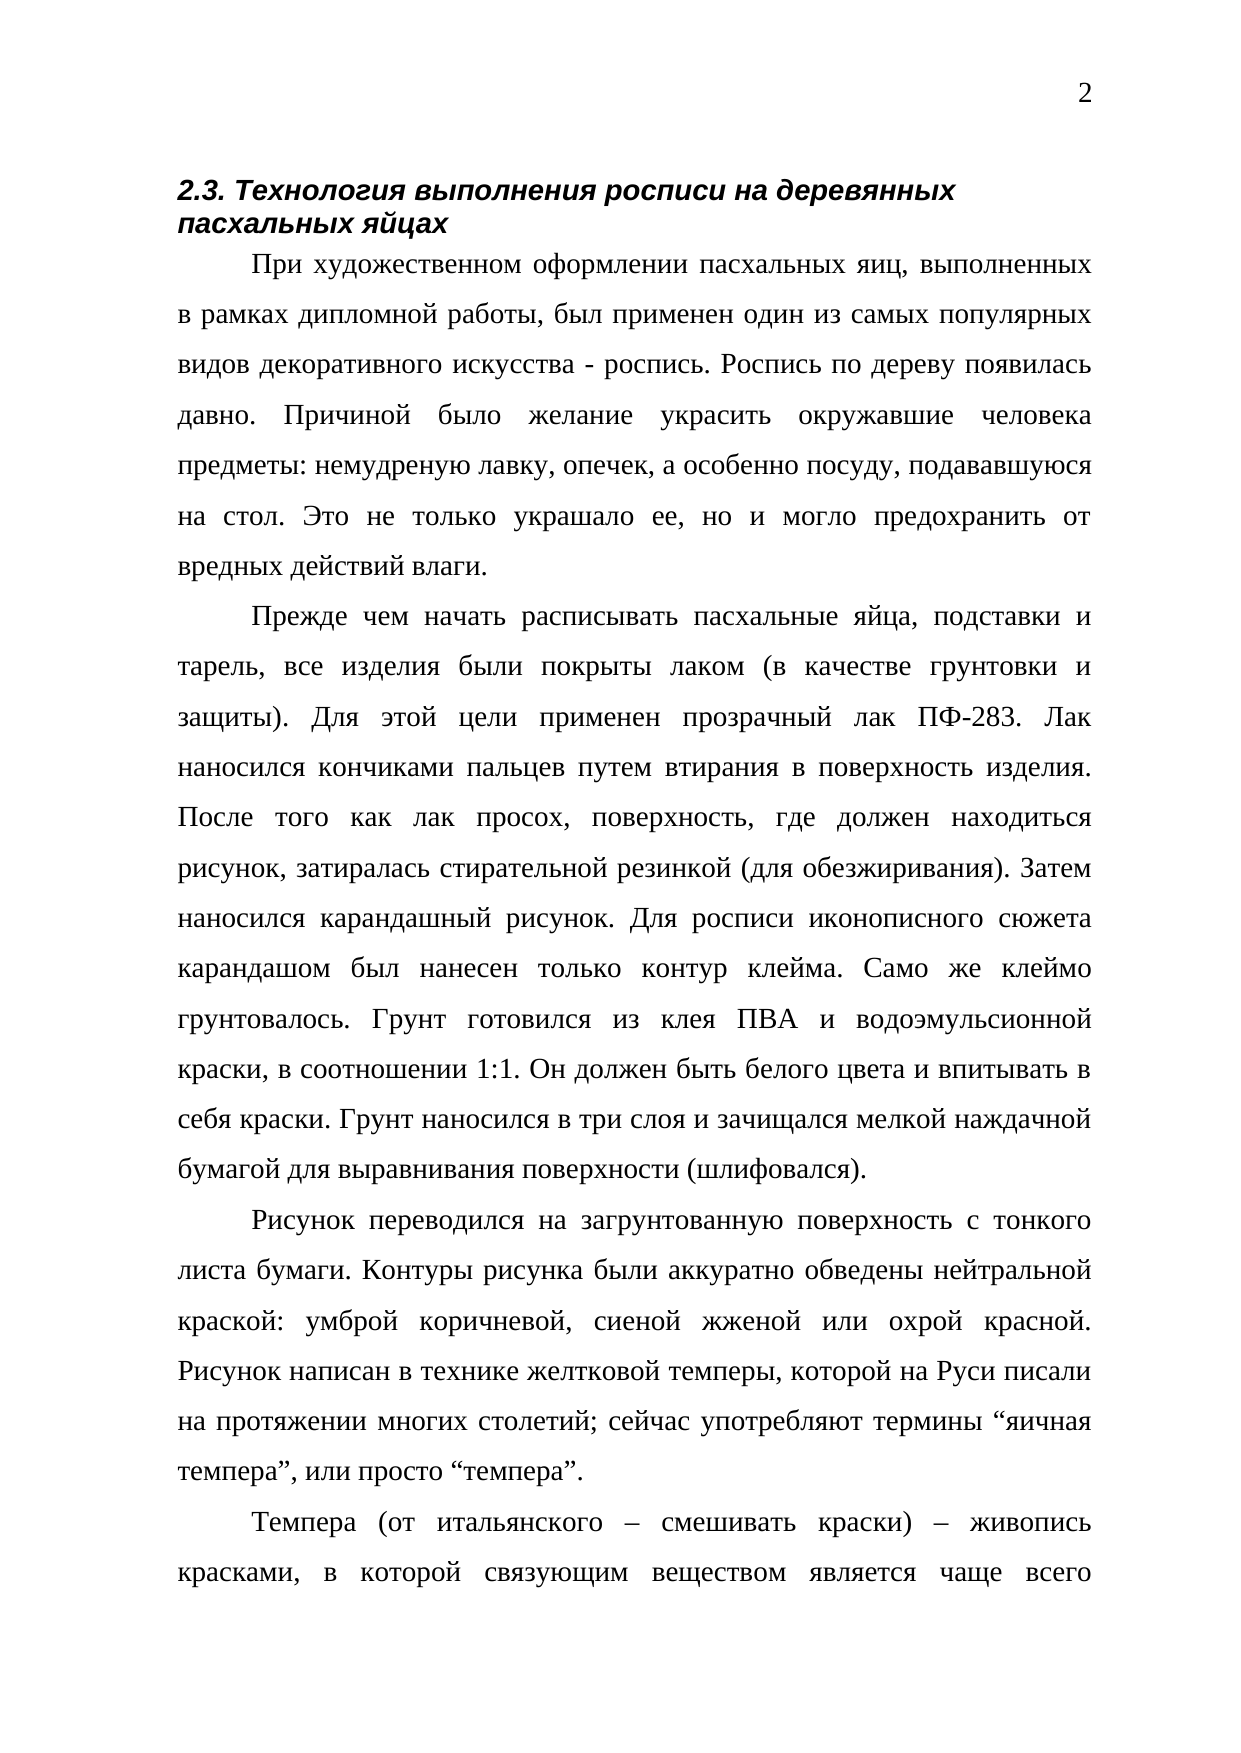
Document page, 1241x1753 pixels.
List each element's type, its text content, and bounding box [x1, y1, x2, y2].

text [177, 1504, 1092, 1588]
text Рисунок переводился на загрунтованную поверхность с тонкого листа бумаги. Контуры рисунка были аккуратно обведены нейтральной краской: умброй коричневой, сиеной жженой или охрой красной. Рисунок написан в технике желтковой темперы, которой на Руси писали на протяжении многих столетий; сейчас употребляют термины “яичная темпера”, или просто “темпера”. [177, 1202, 1092, 1487]
text При художественном оформлении пасхальных яиц, выполненных в рамках дипломной работы, был применен один из самых популярных видов декоративного искусства - роспись. Роспись по дереву появилась давно. Причиной было желание украсить окружавшие человека предметы: немудреную лавку, опечек, а особенно посуду, подававшуюся на стол. Это не только украшало ее, но и могло предохранить от вредных действий влаги. [177, 246, 1092, 581]
text Прежде чем начать расписывать пасхальные яйца, подставки и тарель, все изделия были покрыты лаком (в качестве грунтовки и защиты). Для этой цели применен прозрачный лак ПФ-283. Лак наносился кончиками пальцев путем втирания в поверхность изделия. После того как лак просох, поверхность, где должен находиться рисунок, затиралась стирательной резинкой (для обезжиривания). Затем наносился карандашный рисунок. Для росписи иконописного сюжета карандашом был нанесен только контур клейма. Само же клеймо грунтовалось. Грунт готовился из клея ПВА и водоэмульсионной краски, в соотношении 1:1. Он должен быть белого цвета и впитывать в себя краски. Грунт наносился в три слоя и зачищался мелкой наждачной бумагой для выравнивания поверхности (шлифовался). [177, 598, 1092, 1185]
subtitle 2.3. Технология выполнения росписи на деревянных пасхальных яйцах [177, 173, 1092, 240]
